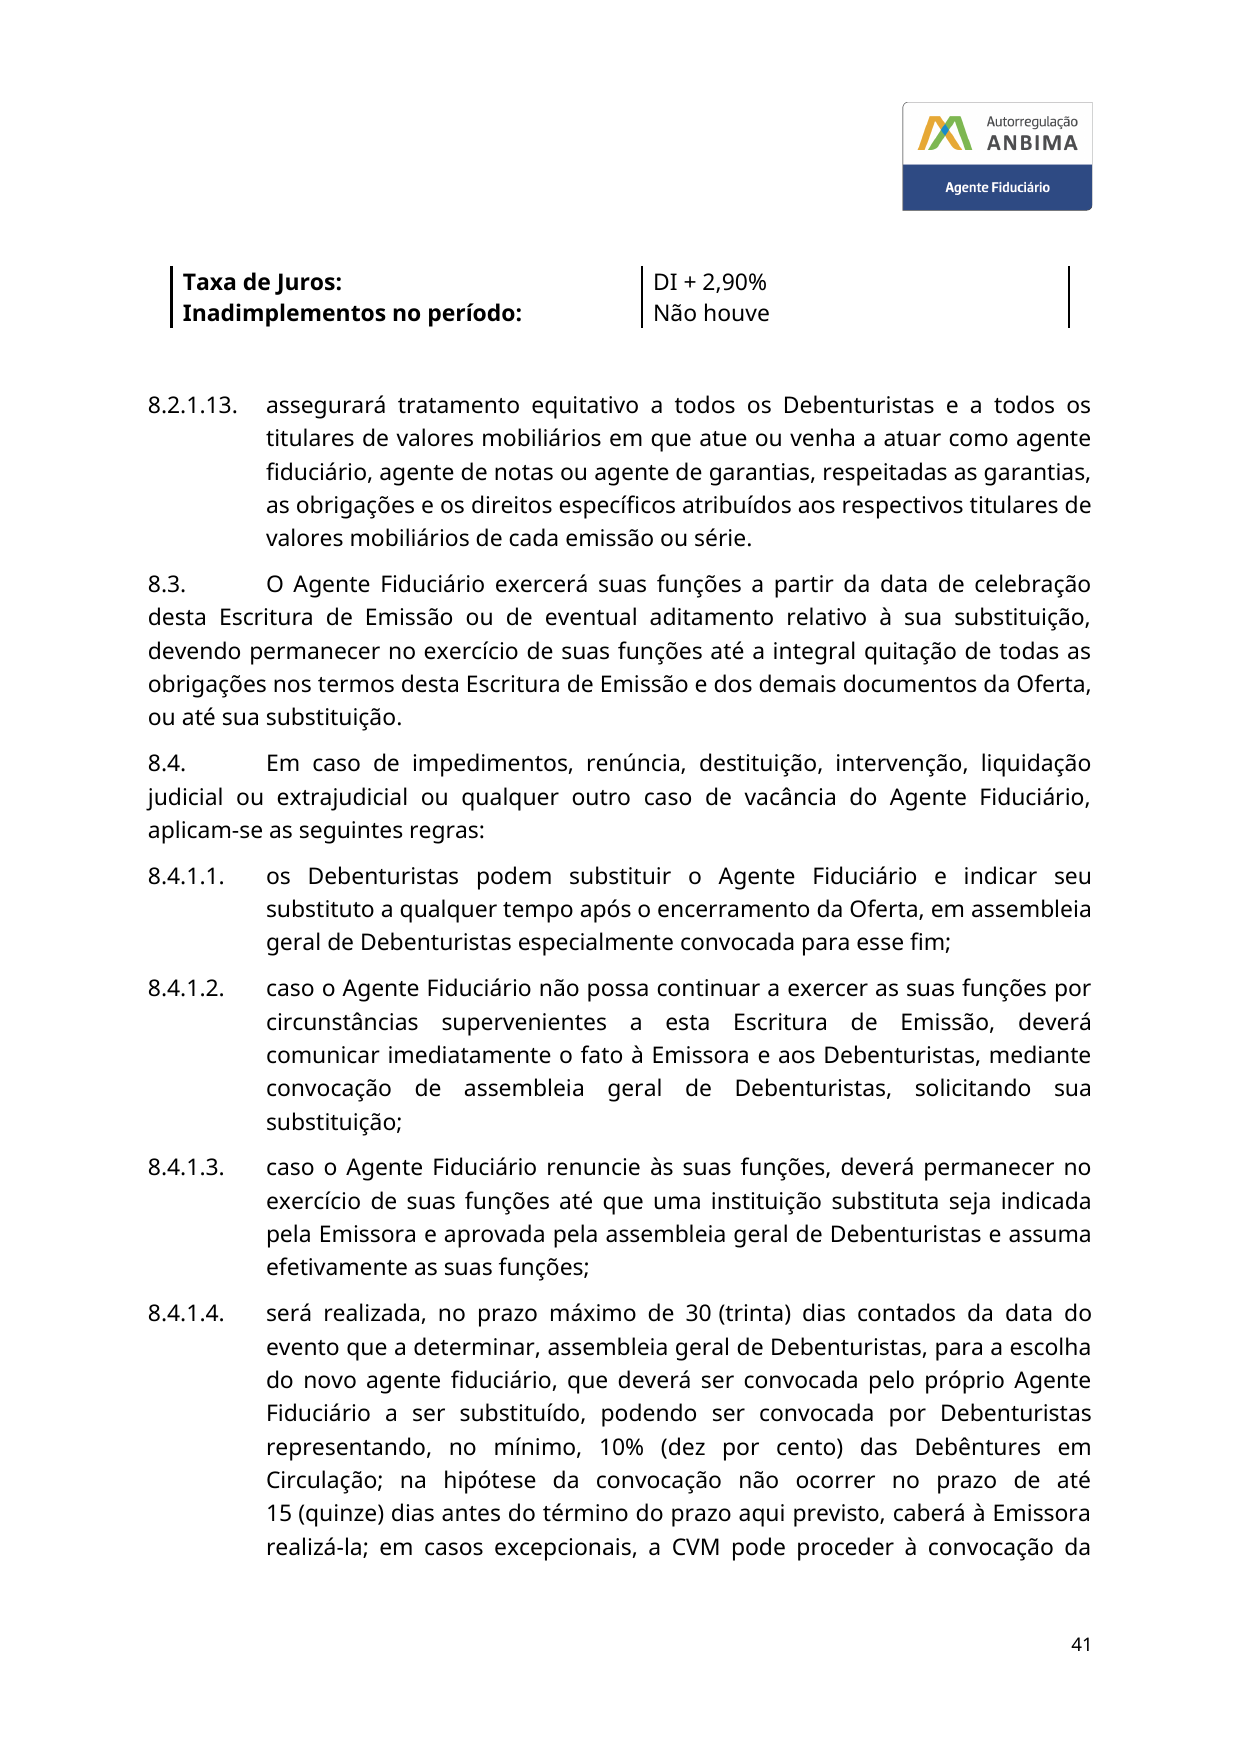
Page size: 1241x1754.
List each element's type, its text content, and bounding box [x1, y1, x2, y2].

list Em caso de impedimentos, renúncia, destituição, intervenção, liquidação judicial ou extrajudicial ou qualquer outro caso de vacância do Agente Fiduciário, aplicam-se as seguintes regras: [148, 745, 1092, 845]
list os Debenturistas podem substituir o Agente Fiduciário e indicar seu substituto a qualquer tempo após o encerramento da Oferta, em assembleia geral de Debenturistas especialmente convocada para esse fim; [148, 857, 1092, 957]
list caso o Agente Fiduciário renuncie às suas funções, deverá permanecer no exercício de suas funções até que uma instituição substituta seja indicada pela Emissora e aprovada pela assembleia geral de Debenturistas e assuma efetivamente as suas funções; [148, 1149, 1092, 1282]
list assegurará tratamento equitativo a todos os Debenturistas e a todos os titulares de valores mobiliários em que atue ou venha a atuar como agente fiduciário, agente de notas ou agente de garantias, respeitadas as garantias, as obrigações e os direitos específicos atribuídos aos respectivos titulares de valores mobiliários de cada emissão ou série. [148, 387, 1092, 553]
list O Agente Fiduciário exercerá suas funções a partir da data de celebração desta Escritura de Emissão ou de eventual aditamento relativo à sua substituição, devendo permanecer no exercício de suas funções até a integral quitação de todas as obrigações nos termos desta Escritura de Emissão e dos demais documentos da Oferta, ou até sua substituição. [148, 566, 1092, 732]
table_cell DI + 2,90% [643, 266, 1068, 297]
list caso o Agente Fiduciário não possa continuar a exercer as suas funções por circunstâncias supervenientes a esta Escritura de Emissão, deverá comunicar imediatamente o fato à Emissora e aos Debenturistas, mediante convocação de assembleia geral de Debenturistas, solicitando sua substituição; [148, 970, 1092, 1137]
table_cell Inadimplementos no período: [173, 297, 641, 328]
picture [902, 102, 1093, 211]
table_cell Taxa de Juros: [173, 266, 641, 297]
table_cell Não houve [643, 297, 1068, 328]
